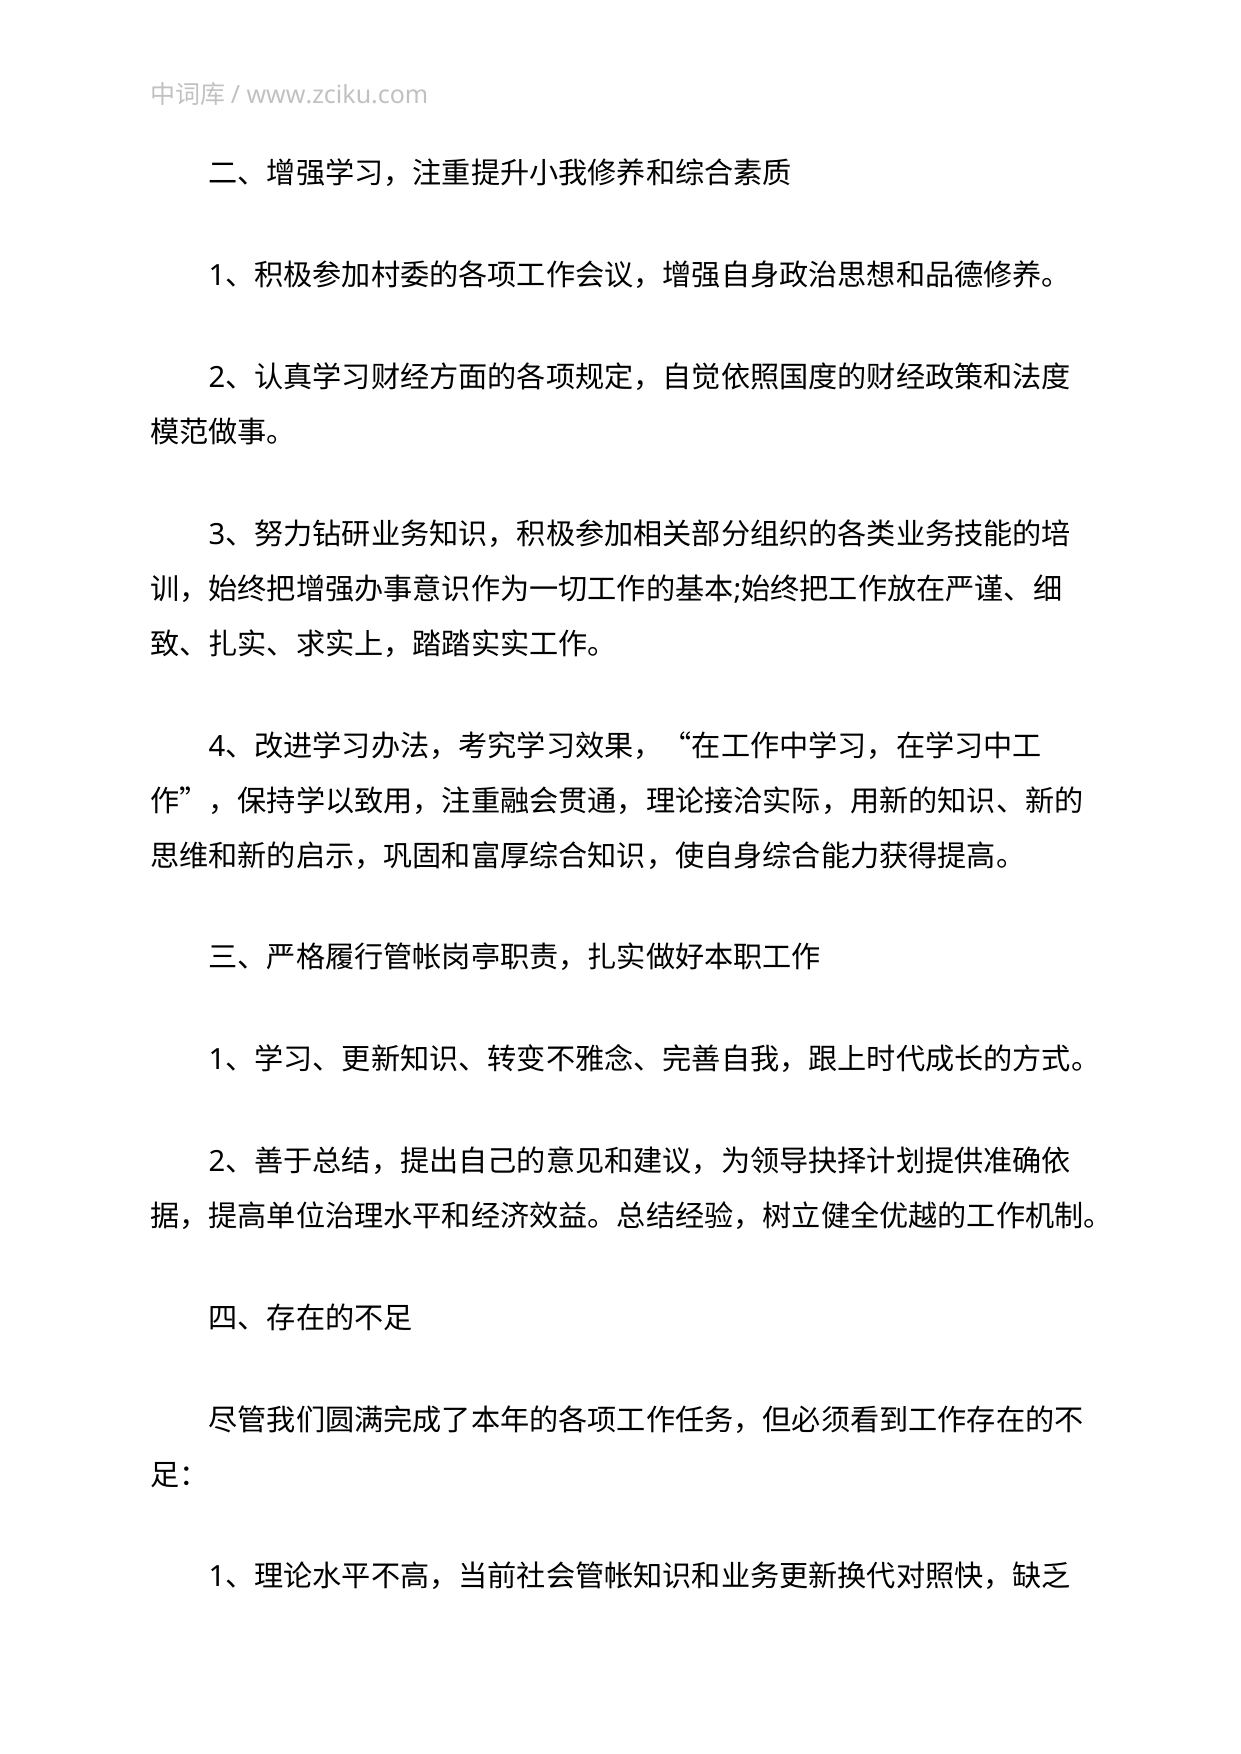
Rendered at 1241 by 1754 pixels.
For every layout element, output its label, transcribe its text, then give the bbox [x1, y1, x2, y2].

text 2、善于总结，提出自己的意见和建议，为领导抉择计划提供准确依据，提高单位治理水平和经济效益。总结经验，树立健全优越的工作机制。 [150, 1138, 1090, 1235]
text 三、严格履行管帐岗亭职责，扎实做好本职工作 [150, 934, 1090, 976]
text 2、认真学习财经方面的各项规定，自觉依照国度的财经政策和法度模范做事。 [150, 354, 1090, 451]
text 二、增强学习，注重提升小我修养和综合素质 [150, 150, 1090, 192]
text 尽管我们圆满完成了本年的各项工作任务，但必须看到工作存在的不足： [150, 1396, 1090, 1493]
text 1、积极参加村委的各项工作会议，增强自身政治思想和品德修养。 [150, 252, 1090, 294]
text 四、存在的不足 [150, 1294, 1090, 1337]
text 1、学习、更新知识、转变不雅念、完善自我，跟上时代成长的方式。 [150, 1036, 1090, 1078]
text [150, 1553, 1090, 1595]
text 3、努力钻研业务知识，积极参加相关部分组织的各类业务技能的培训，始终把增强办事意识作为一切工作的基本;始终把工作放在严谨、细致、扎实、求实上，踏踏实实工作。 [150, 511, 1090, 663]
text 4、改进学习办法，考究学习效果，“在工作中学习，在学习中工作”，保持学以致用，注重融会贯通，理论接洽实际，用新的知识、新的思维和新的启示，巩固和富厚综合知识，使自身综合能力获得提高。 [150, 722, 1090, 874]
